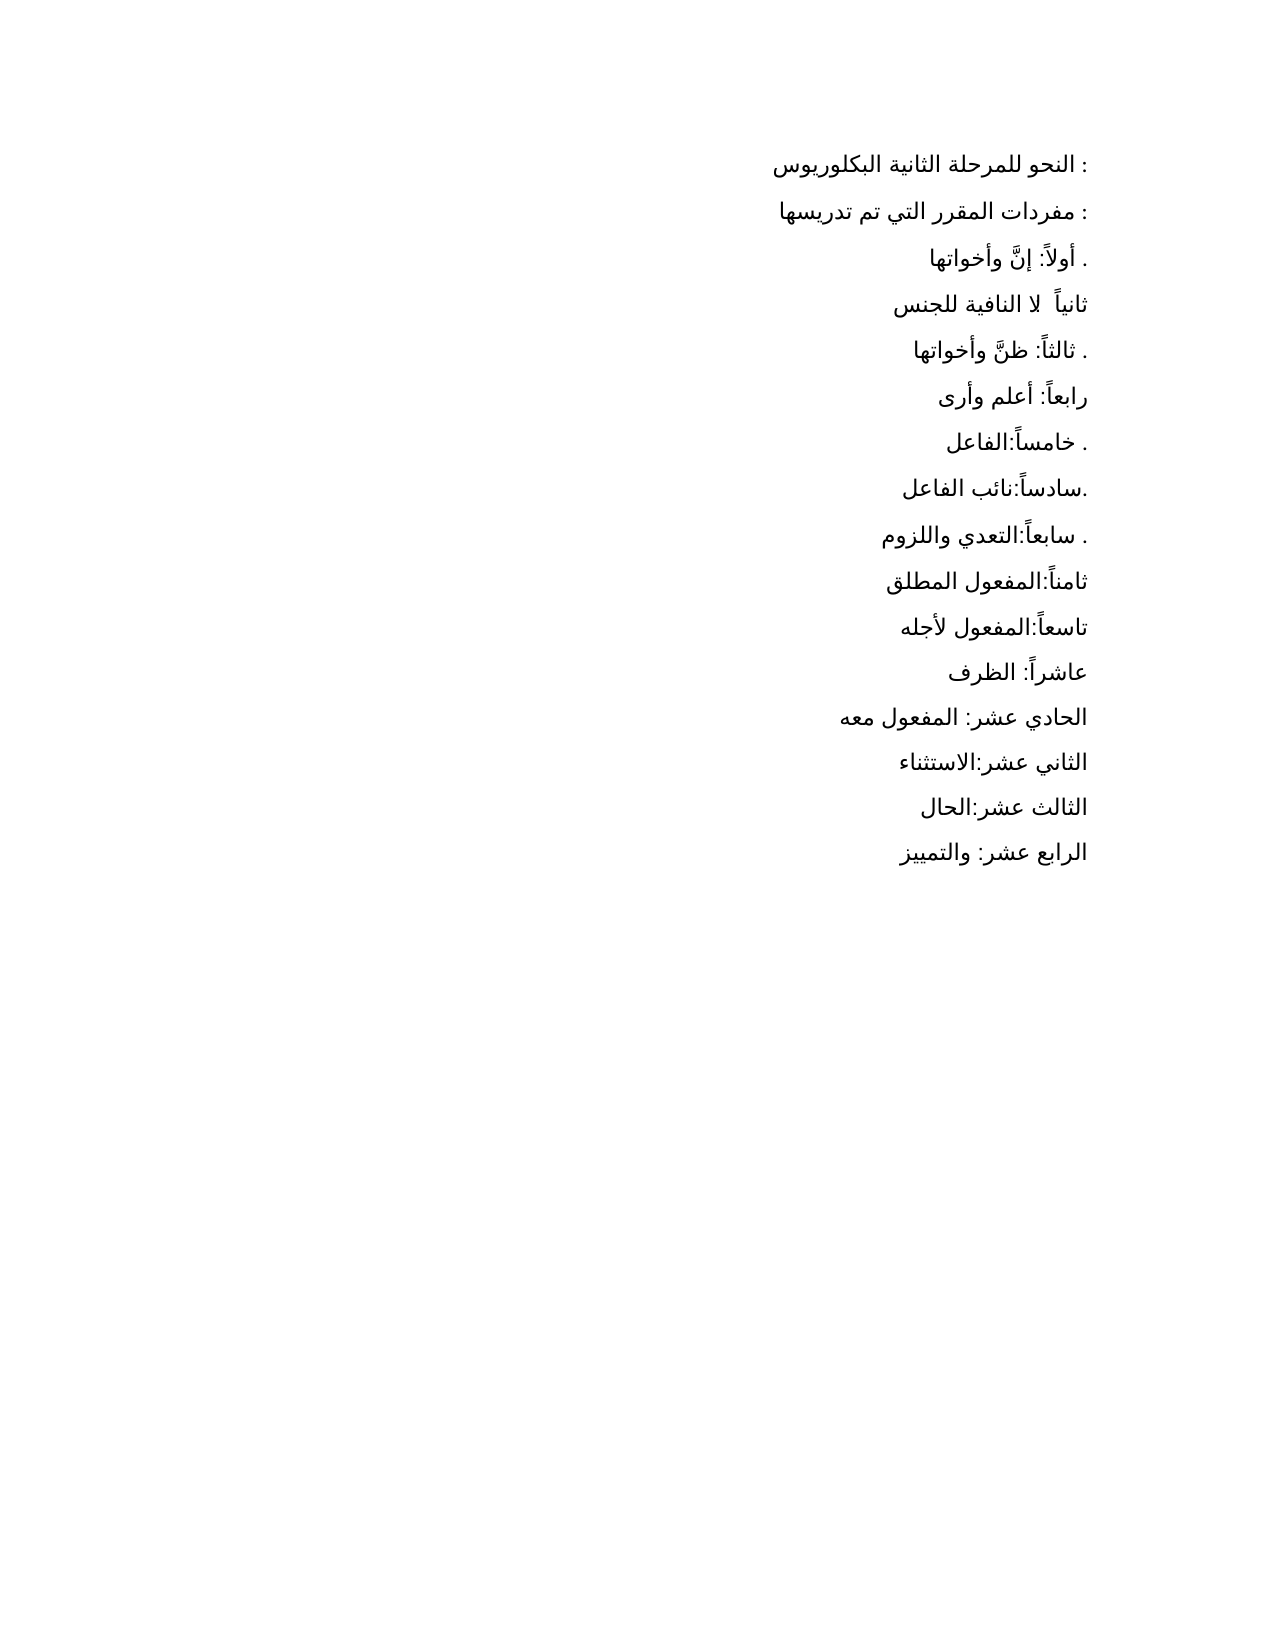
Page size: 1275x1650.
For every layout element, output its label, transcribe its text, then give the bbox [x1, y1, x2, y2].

text ثامناً:المفعول المطلق [187, 568, 1087, 595]
text ثانياً: لا النافية للجنس [187, 291, 1087, 317]
text سابعاً:التعدي واللزوم . [187, 521, 1087, 549]
text خامساً:الفاعل . [187, 428, 1087, 456]
text ثالثاً: ظنَّ وأخواتها . [187, 336, 1087, 364]
text مفردات المقرر التي تم تدريسها : [187, 197, 1087, 225]
text أولاً: إنَّ وأخواتها . [187, 244, 1087, 272]
text رابعاً: أعلم وأرى [187, 383, 1087, 409]
text الثالث عشر:الحال [187, 794, 1087, 820]
text تاسعاً:المفعول لأجله [187, 613, 1087, 640]
text عاشراً: الظرف [187, 658, 1087, 685]
text سادساً:نائب الفاعل. [187, 474, 1087, 503]
text الثاني عشر:الاستثناء [187, 749, 1087, 775]
text الحادي عشر: المفعول معه [187, 704, 1087, 730]
text النحو للمرحلة الثانية البكلوريوس : [187, 150, 1087, 178]
text الرابع عشر: والتمييز [187, 839, 1087, 865]
